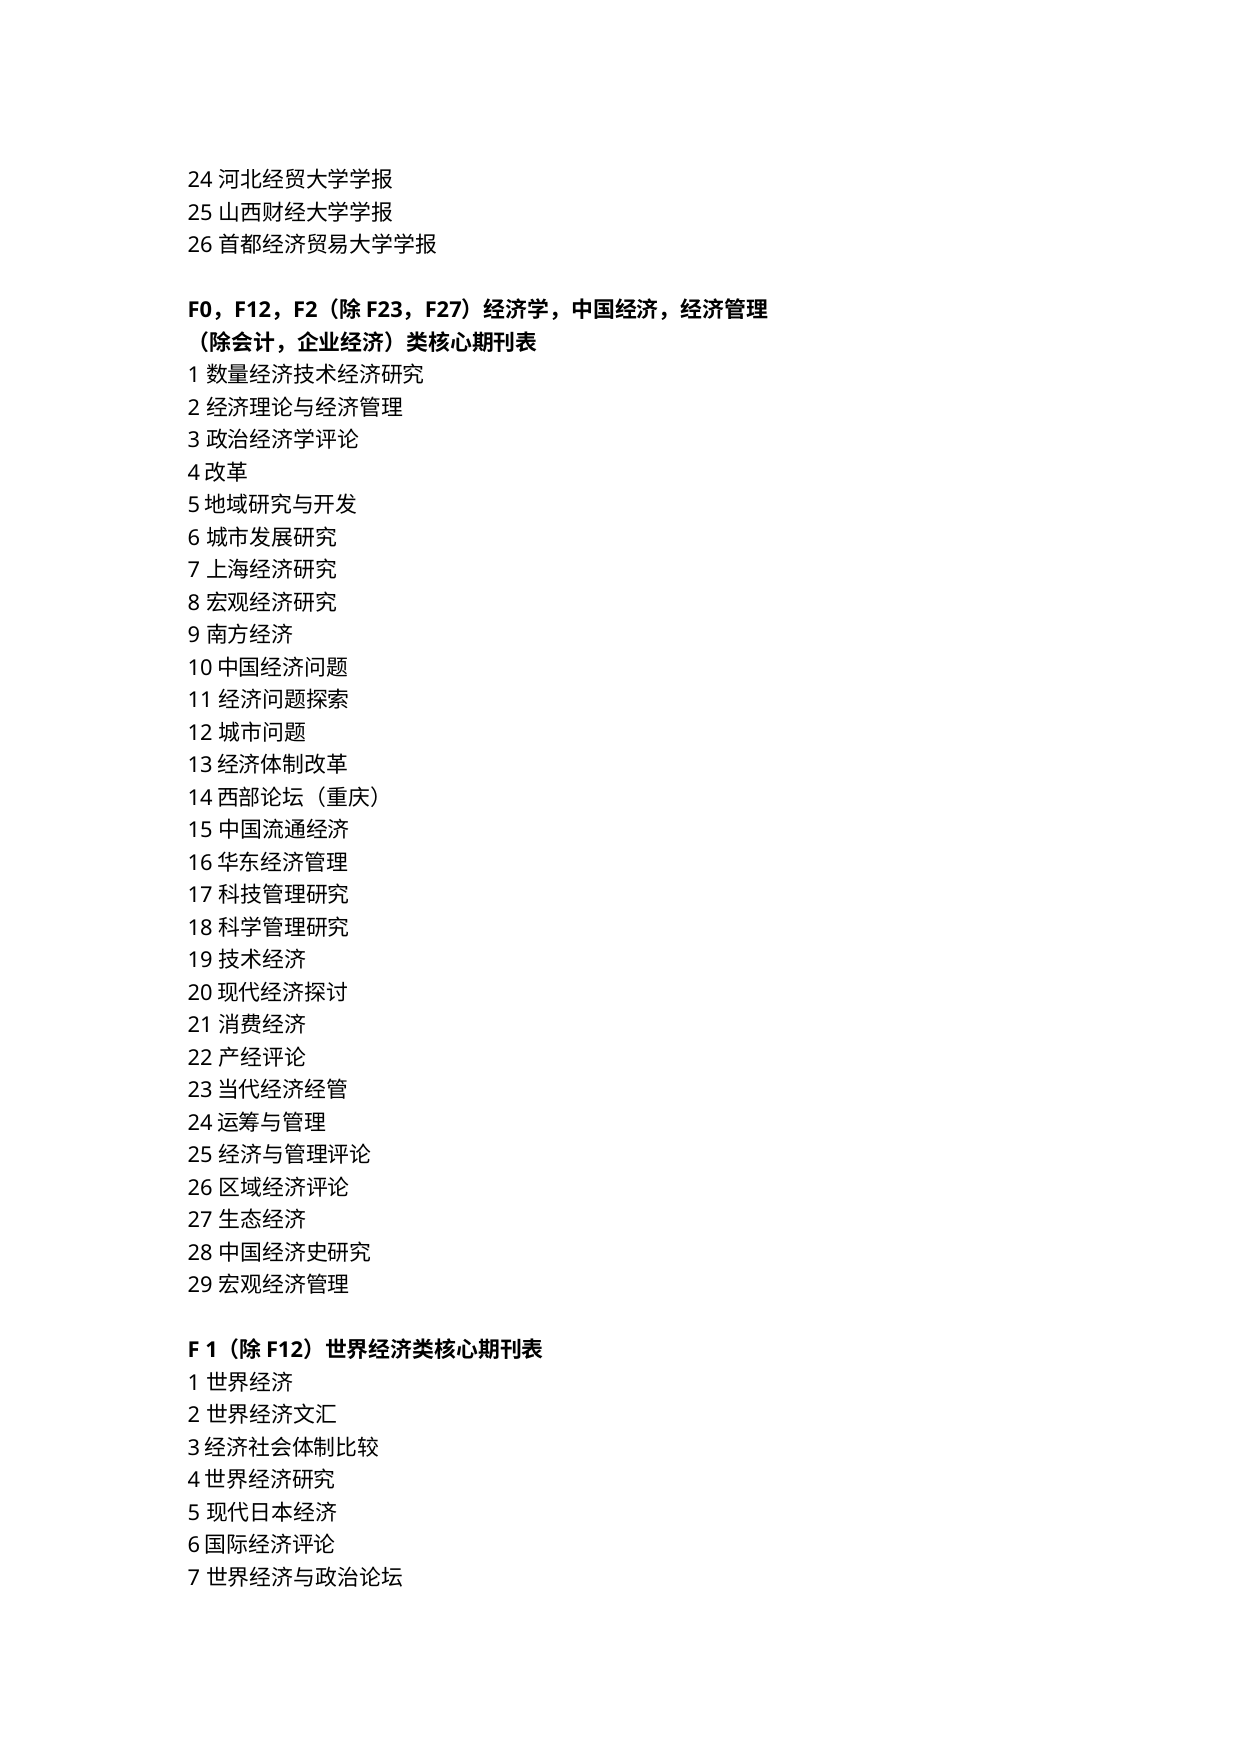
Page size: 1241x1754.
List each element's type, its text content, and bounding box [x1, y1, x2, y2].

text 5 现代日本经济 [187, 1494, 1053, 1527]
text 20现代经济探讨 [187, 974, 1053, 1007]
text 26 首都经济贸易大学学报 [187, 227, 1053, 259]
text 21 消费经济 [187, 1007, 1053, 1039]
text 6 城市发展研究 [187, 519, 1053, 552]
text 13经济体制改革 [187, 747, 1053, 779]
text 2 经济理论与经济管理 [187, 389, 1053, 422]
text 26 区域经济评论 [187, 1169, 1053, 1202]
text 24运筹与管理 [187, 1104, 1053, 1137]
text 12 城市问题 [187, 714, 1053, 747]
text 5地域研究与开发 [187, 487, 1053, 519]
text 10中国经济问题 [187, 649, 1053, 682]
text （除会计，企业经济）类核心期刊表 [187, 324, 1053, 357]
text 11 经济问题探索 [187, 682, 1053, 714]
text 4世界经济研究 [187, 1462, 1053, 1494]
text 25 经济与管理评论 [187, 1137, 1053, 1169]
text 24 河北经贸大学学报 [187, 162, 1053, 194]
text 7 世界经济与政治论坛 [187, 1559, 1053, 1592]
text 6国际经济评论 [187, 1527, 1053, 1559]
text 16华东经济管理 [187, 844, 1053, 877]
text 29 宏观经济管理 [187, 1267, 1053, 1299]
text 22 产经评论 [187, 1039, 1053, 1072]
text 18 科学管理研究 [187, 909, 1053, 942]
text 1 数量经济技术经济研究 [187, 357, 1053, 389]
text 25 山西财经大学学报 [187, 194, 1053, 227]
text 9 南方经济 [187, 617, 1053, 649]
text 2 世界经济文汇 [187, 1397, 1053, 1429]
text 3 政治经济学评论 [187, 422, 1053, 454]
text 1 世界经济 [187, 1364, 1053, 1397]
text 8 宏观经济研究 [187, 584, 1053, 617]
text 17 科技管理研究 [187, 877, 1053, 909]
text F0，F12，F2（除F23，F27）经济学，中国经济，经济管理 [187, 292, 1053, 324]
text 3经济社会体制比较 [187, 1429, 1053, 1462]
text 4改革 [187, 454, 1053, 487]
text 15 中国流通经济 [187, 812, 1053, 844]
text F 1（除F12）世界经济类核心期刊表 [187, 1332, 1053, 1364]
text 23当代经济经管 [187, 1072, 1053, 1104]
text 19 技术经济 [187, 942, 1053, 974]
text 28 中国经济史研究 [187, 1234, 1053, 1267]
text 27 生态经济 [187, 1202, 1053, 1234]
text 7 上海经济研究 [187, 552, 1053, 584]
text 14西部论坛（重庆） [187, 779, 1053, 812]
